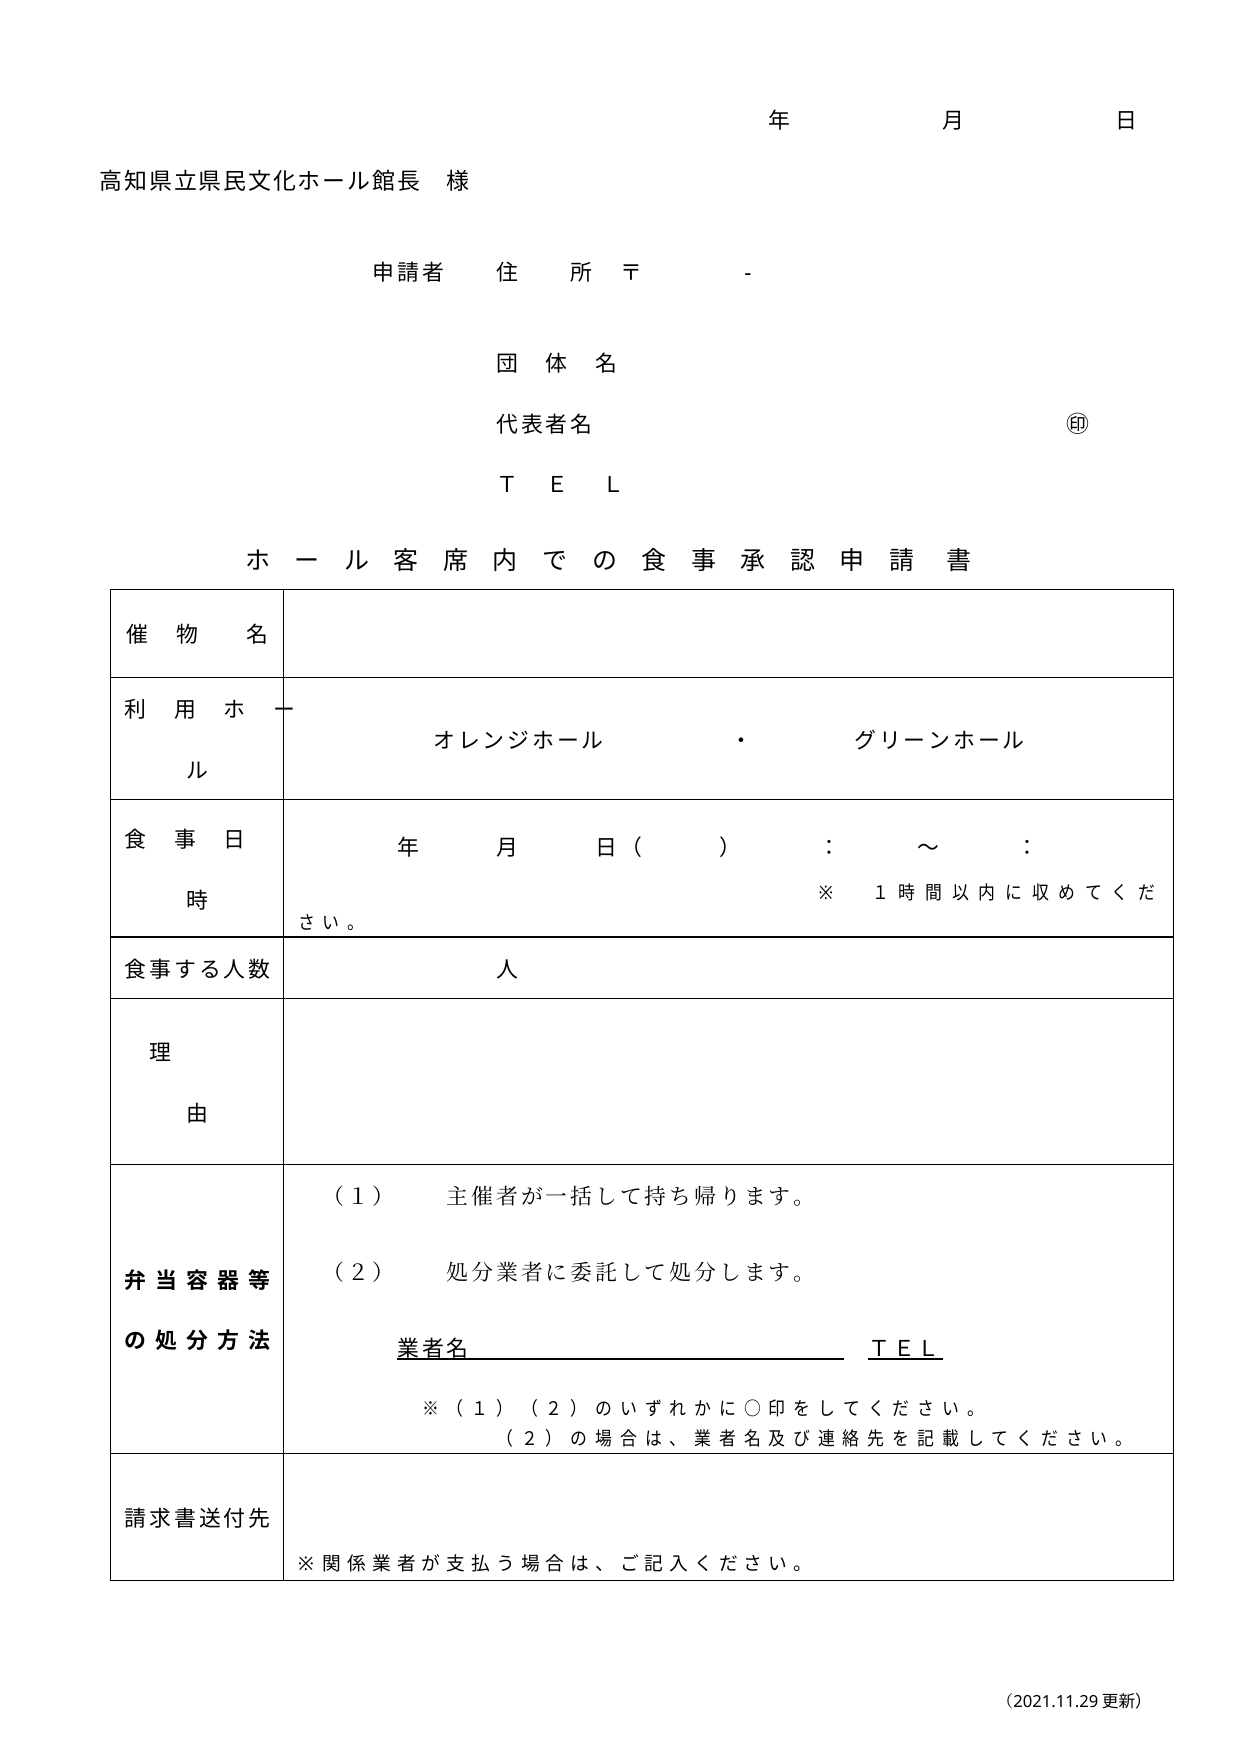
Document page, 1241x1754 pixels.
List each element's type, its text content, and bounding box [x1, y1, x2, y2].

table_cell 利用ホール [111, 678, 283, 799]
table_cell 人 [284, 938, 1173, 998]
text 代表者名 ㊞ [440, 392, 1141, 453]
table_cell 食事する人数 [111, 938, 283, 998]
table_cell ※関係業者が支払う場合は、ご記入ください。 [284, 1454, 1173, 1580]
table_cell 請求書送付先 [111, 1454, 283, 1580]
text 高知県立県民文化ホール館長 様 [99, 149, 1141, 210]
table_cell 年 月 日（ ） ： ～ ： ※ １時間以内に収めてください。 [284, 800, 1173, 936]
text 団 体 名 [99, 331, 1141, 392]
table_cell 主催者が一括して持ち帰ります。 処分業者に委託して処分します。 業者名 ＴＥＬ ※（１）（２）のいずれかに○印をしてください。 （２）の場合は、業者名及び連絡先を記載してください。 [284, 1165, 1173, 1453]
table_cell 理由 [111, 999, 283, 1164]
table_header 催物名 [111, 590, 283, 677]
text 申請者 住 所 〒 - [355, 240, 1141, 331]
text 年 月 日 [99, 89, 1141, 149]
table_cell オレンジホール ・ グリーンホール [284, 678, 1173, 799]
text ＴＥＬ [472, 453, 1141, 513]
table_header [284, 590, 1173, 677]
text ホール客席内での食事承認申請書 [99, 528, 1141, 589]
table_cell 食事日時 [111, 800, 283, 936]
table_cell 弁当容器等 の処分方法 [111, 1165, 283, 1453]
table_cell [284, 999, 1173, 1164]
